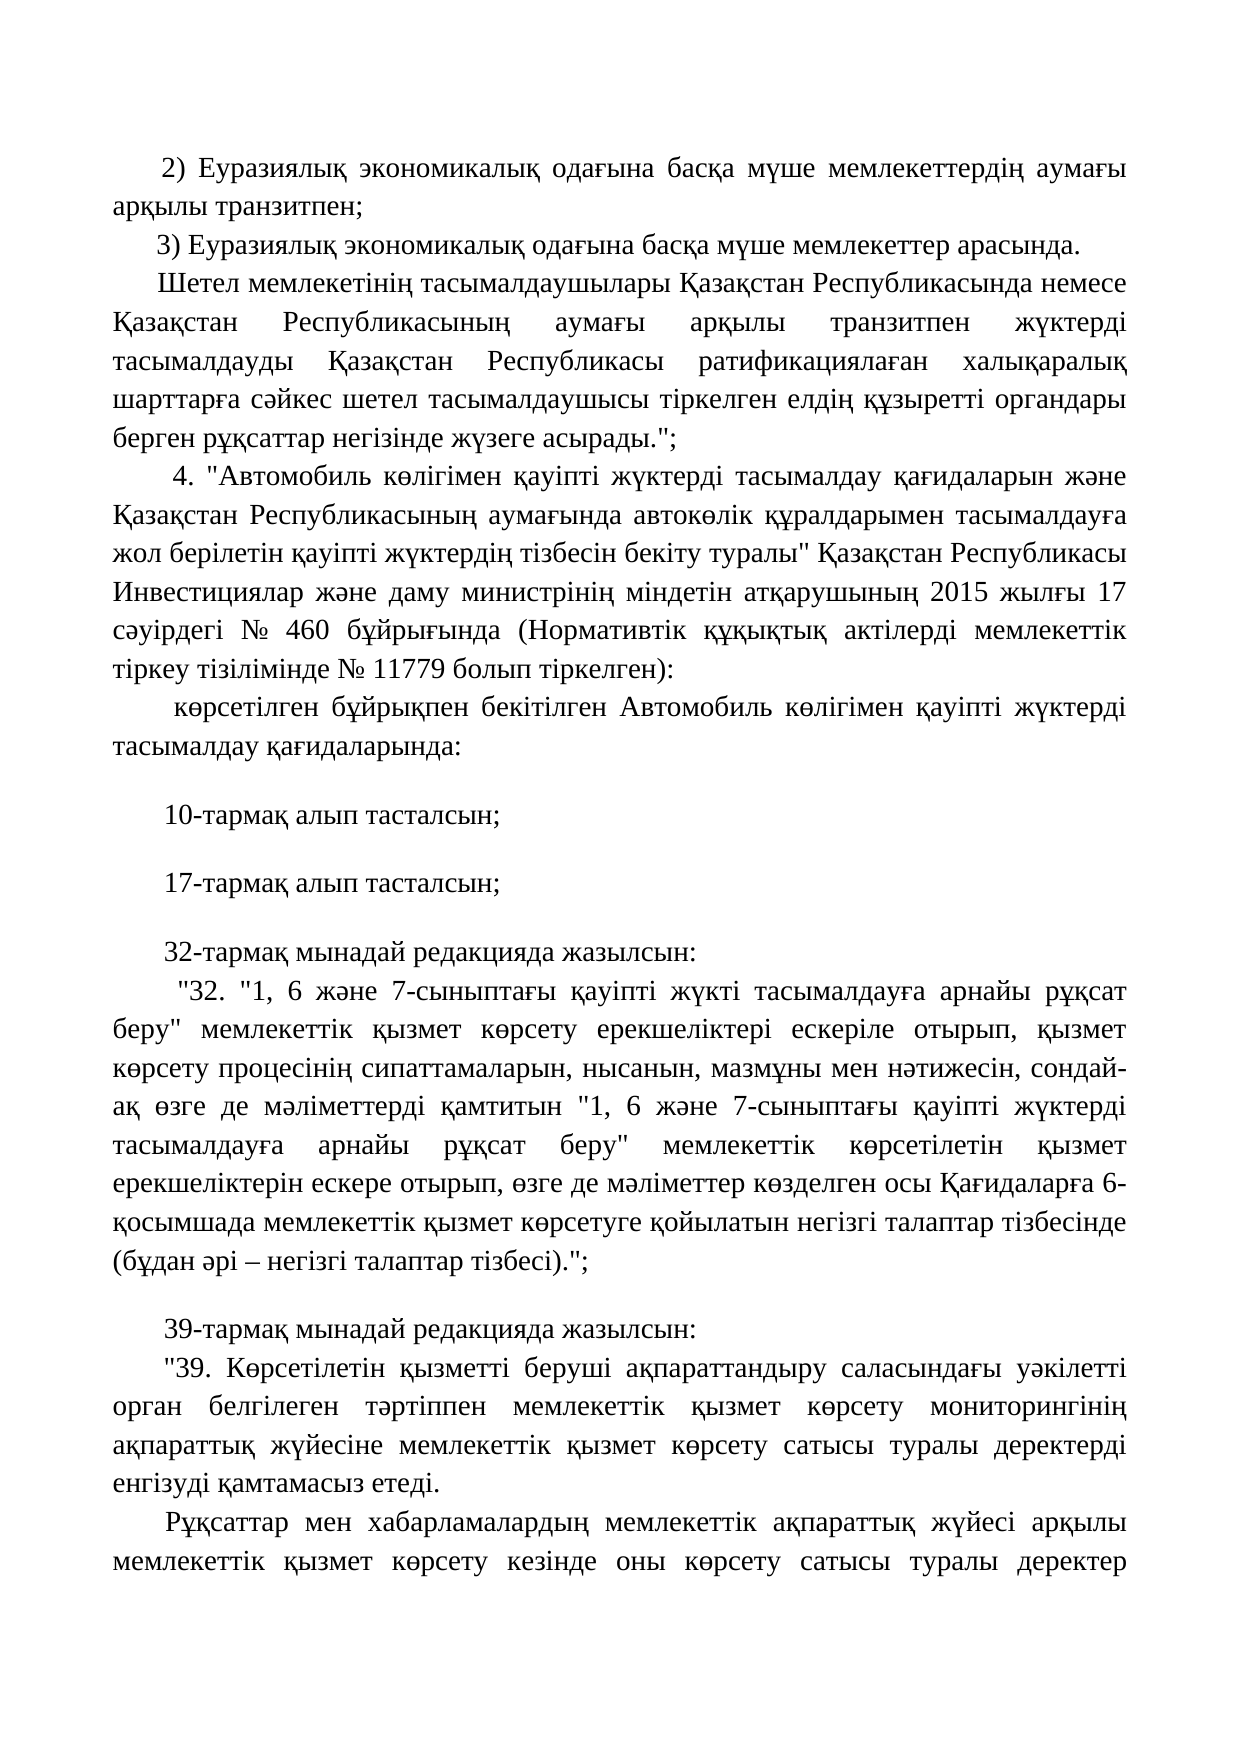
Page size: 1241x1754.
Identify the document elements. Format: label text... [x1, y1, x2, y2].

text Шетел мемлекетінің тасымалдаушылары Қазақстан Республикасында немесе Қазақстан Республикасының аумағы арқылы транзитпен жүктерді тасымалдауды Қазақстан Республикасы ратификациялаған халықаралық шарттарға сәйкес шетел тасымалдаушысы тіркелген елдің құзыретті органдары берген рұқсаттар негізінде жүзеге асырады."; [112, 266, 1128, 453]
text "39. Көрсетілетін қызметті беруші ақпараттандыру саласындағы уәкілетті орган белгілеген тәртіппен мемлекеттік қызмет көрсету мониторингінің ақпараттық жүйесіне мемлекеттік қызмет көрсету сатысы туралы деректерді енгізуді қамтамасыз етеді. [112, 1350, 1128, 1499]
text 32-тармақ мынадай редакцияда жазылсын: [112, 934, 1128, 968]
text 17-тармақ алып тасталсын; [112, 866, 1128, 899]
text 10-тармақ алып тасталсын; [112, 797, 1128, 830]
text 2) Еуразиялық экономикалық одағына басқа мүше мемлекеттердің аумағы арқылы транзитпен; [112, 150, 1128, 222]
text 3) Еуразиялық экономикалық одағына басқа мүше мемлекеттер арасында. [112, 227, 1128, 261]
text көрсетілген бұйрықпен бекітілген Автомобиль көлігімен қауіпті жүктерді тасымалдау қағидаларында: [112, 689, 1128, 762]
text 4. "Автомобиль көлігімен қауіпті жүктерді тасымалдау қағидаларын және Қазақстан Республикасының аумағында автокөлік құралдарымен тасымалдауға жол берілетін қауіпті жүктердің тізбесін бекіту туралы" Қазақстан Республикасы Инвестициялар және даму министрінің міндетін атқарушының 2015 жылғы 17 сәуірдегі № 460 бұйрығында (Нормативтік құқықтық актілерді мемлекеттік тіркеу тізілімінде № 11779 болып тіркелген): [112, 458, 1128, 684]
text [112, 1504, 1128, 1576]
text 39-тармақ мынадай редакцияда жазылсын: [112, 1311, 1128, 1345]
text "32. "1, 6 және 7-сыныптағы қауіпті жүкті тасымалдауға арнайы рұқсат беру" мемлекеттік қызмет көрсету ерекшеліктері ескеріле отырып, қызмет көрсету процесінің сипаттамаларын, нысанын, мазмұны мен нәтижесін, сондай-ақ өзге де мәліметтерді қамтитын "1, 6 және 7-сыныптағы қауіпті жүктерді тасымалдауға арнайы рұқсат беру" мемлекеттік көрсетілетін қызмет ерекшеліктерін ескере отырып, өзге де мәліметтер көзделген осы Қағидаларға 6-қосымшада мемлекеттік қызмет көрсетуге қойылатын негізгі талаптар тізбесінде (бұдан әрі – негізгі талаптар тізбесі)."; [112, 973, 1128, 1276]
